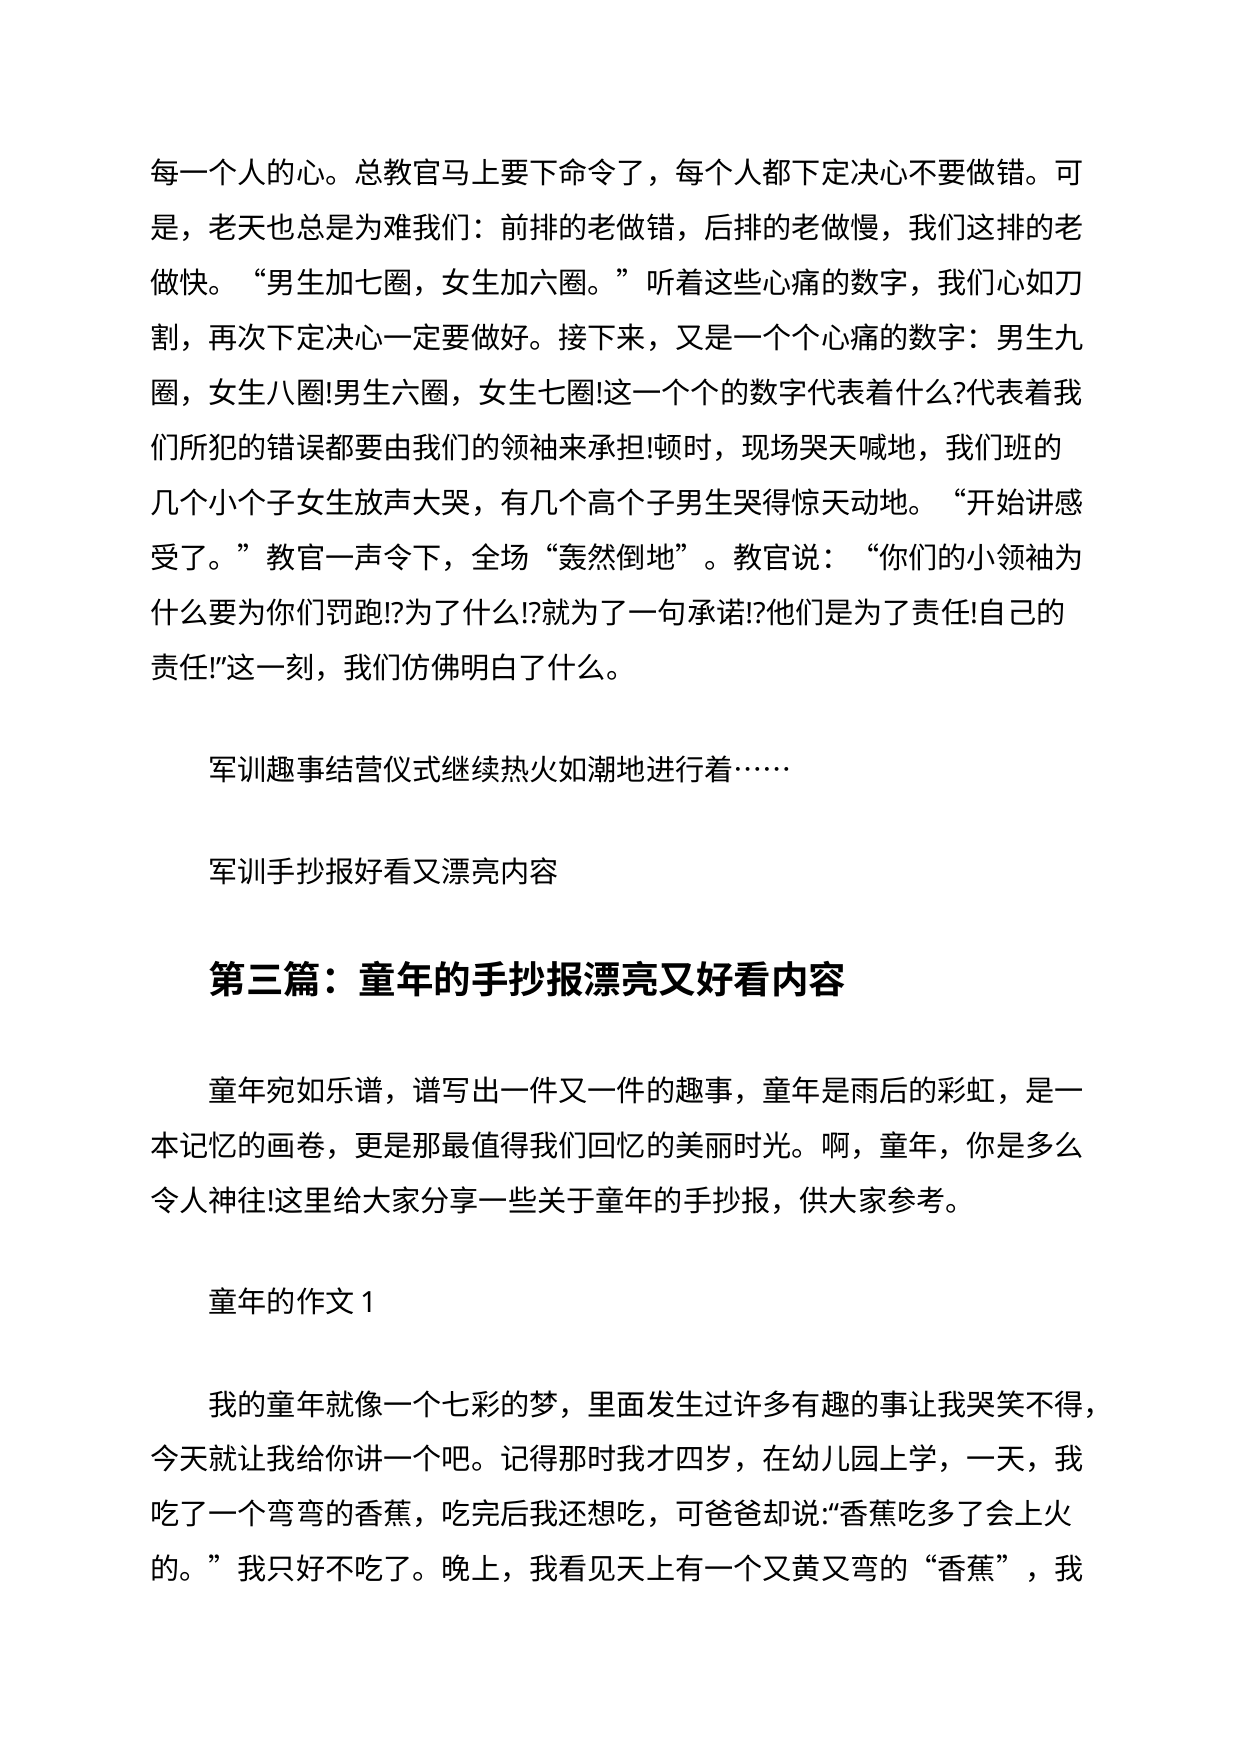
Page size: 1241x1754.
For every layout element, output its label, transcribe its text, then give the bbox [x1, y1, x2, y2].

text 童年的作文1 [150, 1279, 1090, 1321]
text 童年宛如乐谱，谱写出一件又一件的趣事，童年是雨后的彩虹，是一本记忆的画卷，更是那最值得我们回忆的美丽时光。啊，童年，你是多么令人神往!这里给大家分享一些关于童年的手抄报，供大家参考。 [150, 1067, 1090, 1219]
text 军训手抄报好看又漂亮内容 [150, 848, 1090, 890]
text 军训趣事结营仪式继续热火如潮地进行着…… [150, 746, 1090, 789]
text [150, 150, 1090, 687]
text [150, 1381, 1090, 1588]
text 第三篇：童年的手抄报漂亮又好看内容 [150, 950, 1090, 1004]
